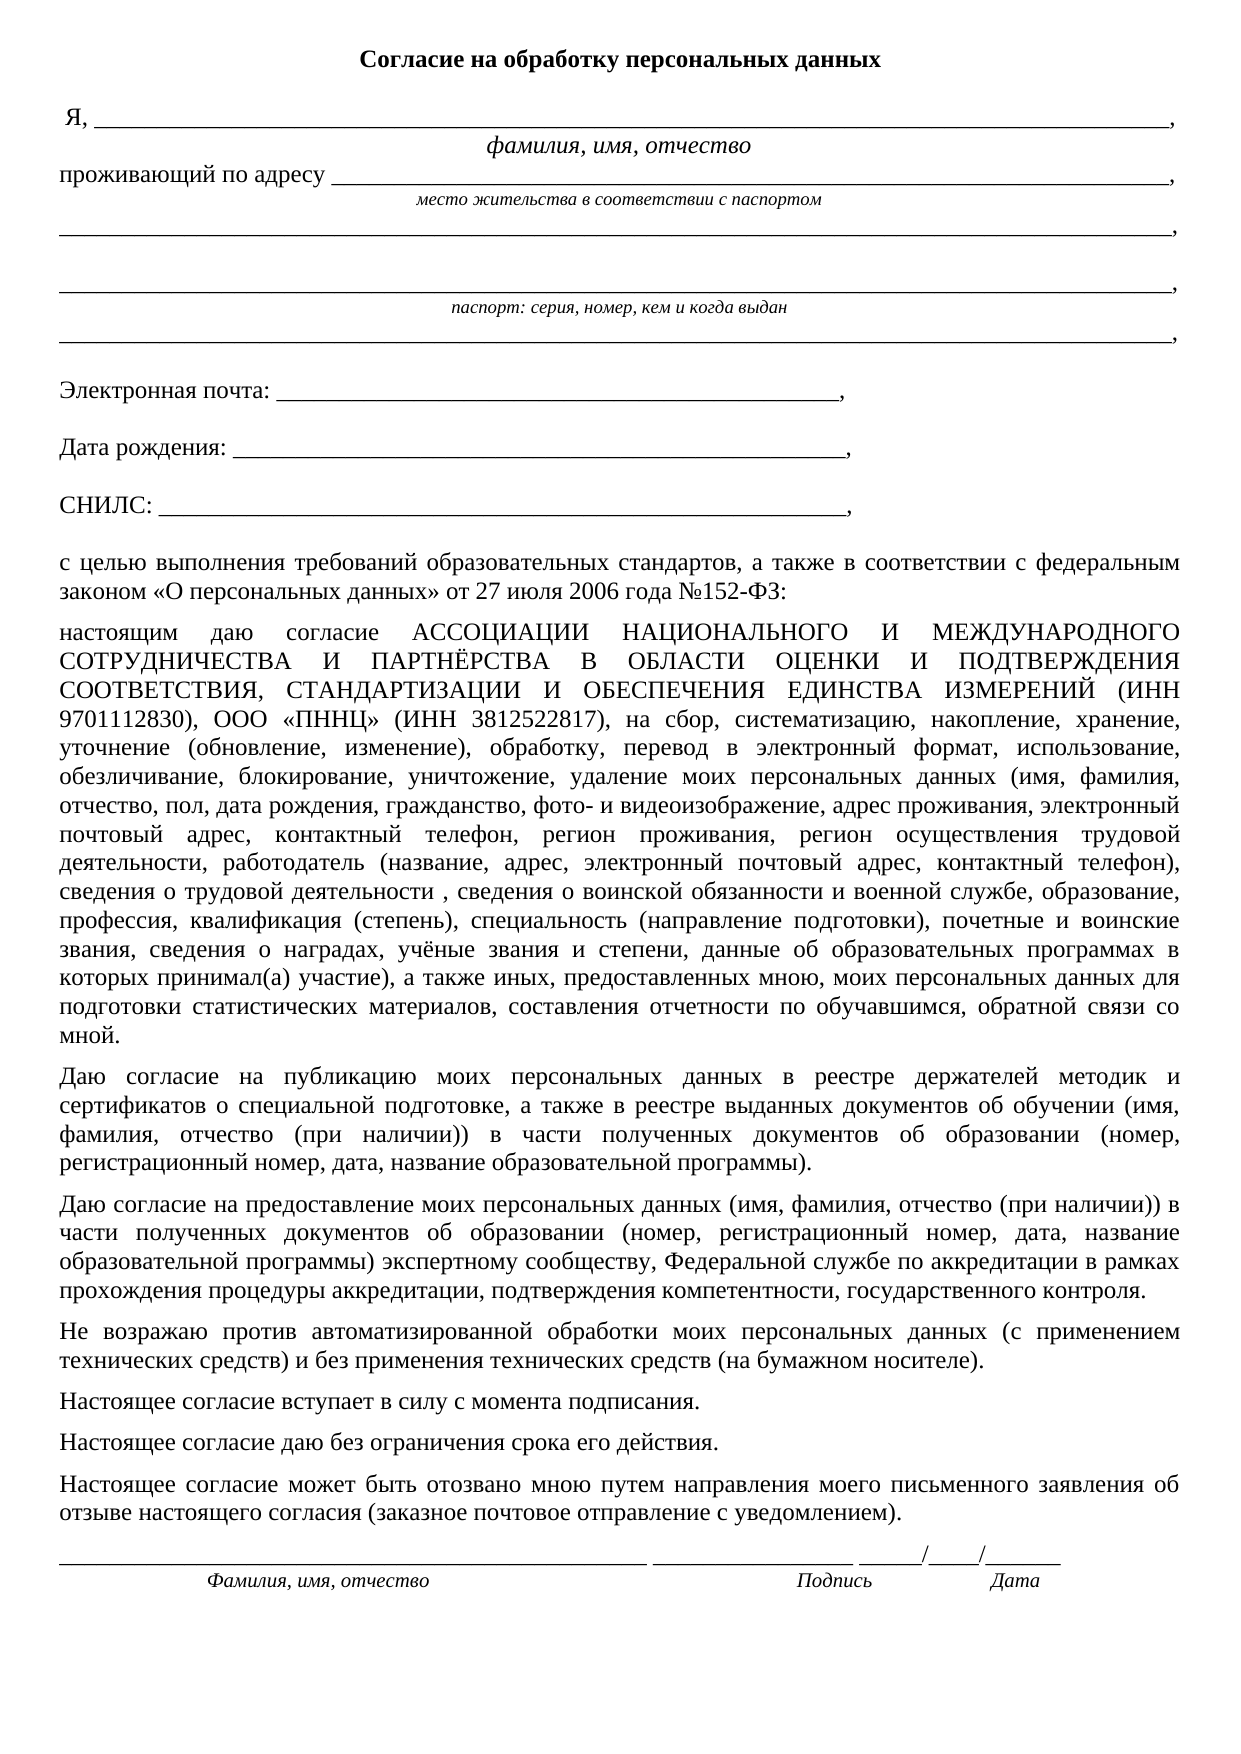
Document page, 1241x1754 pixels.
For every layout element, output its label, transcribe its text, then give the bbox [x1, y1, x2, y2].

text _________________________________________________________________________________________, [59, 210, 1181, 238]
text СНИЛС: _______________________________________________________, [59, 490, 1181, 519]
text Фамилия, имя, отчество Подпись Дата [59, 1567, 1181, 1592]
text Я, ______________________________________________________________________________________, фамилия, имя, отчество [59, 102, 1181, 159]
text Согласие на обработку персональных данных [59, 44, 1181, 73]
text Настоящее согласие даю без ограничения срока его действия. [59, 1427, 1181, 1456]
text _________________________________________________________________________________________, [59, 267, 1181, 296]
text Электронная почта: _____________________________________________, [59, 375, 1181, 404]
text _________________________________________________________________________________________, [59, 317, 1181, 346]
text настоящим даю согласие АССОЦИАЦИИ НАЦИОНАЛЬНОГО И МЕЖДУНАРОДНОГО СОТРУДНИЧЕСТВА И ПАРТНЁРСТВА В ОБЛАСТИ ОЦЕНКИ И ПОДТВЕРЖДЕНИЯ СООТВЕТСТВИЯ, СТАНДАРТИЗАЦИИ И ОБЕСПЕЧЕНИЯ ЕДИНСТВА ИЗМЕРЕНИЙ (ИНН 9701112830), ООО «ПННЦ» (ИНН 3812522817), на сбор, систематизацию, накопление, хранение, уточнение (обновление, изменение), обработку, перевод в электронный формат, использование, обезличивание, блокирование, уничтожение, удаление моих персональных данных (имя, фамилия, отчество, пол, дата рождения, гражданство, фото- и видеоизображение, адрес проживания, электронный почтовый адрес, контактный телефон, регион проживания, регион осуществления трудовой деятельности, работодатель (название, адрес, электронный почтовый адрес, контактный телефон), сведения о трудовой деятельности , сведения о воинской обязанности и военной службе, образование, профессия, квалификация (степень), специальность (направление подготовки), почетные и воинские звания, сведения о наградах, учёные звания и степени, данные об образовательных программах в которых принимал(а) участие), а также иных, предоставленных мною, моих персональных данных для подготовки статистических материалов, составления отчетности по обучавшимся, обратной связи со мной. [59, 617, 1181, 1049]
text паспорт: серия, номер, кем и когда выдан [59, 296, 1181, 317]
text _______________________________________________ ________________ _____/____/______ [59, 1539, 1181, 1567]
text Даю согласие на публикацию моих персональных данных в реестре держателей методик и сертификатов о специальной подготовке, а также в реестре выданных документов об обучении (имя, фамилия, отчество (при наличии)) в части полученных документов об образовании (номер, регистрационный номер, дата, название образовательной программы). [59, 1061, 1181, 1176]
text проживающий по адресу ___________________________________________________________________, [59, 159, 1181, 188]
text Настоящее согласие может быть отозвано мною путем направления моего письменного заявления об отзыве настоящего согласия (заказное почтовое отправление с уведомлением). [59, 1469, 1181, 1526]
text Не возражаю против автоматизированной обработки моих персональных данных (с применением технических средств) и без применения технических средств (на бумажном носителе). [59, 1316, 1181, 1374]
text с целью выполнения требований образовательных стандартов, а также в соответствии с федеральным законом «О персональных данных» от 27 июля 2006 года №152-ФЗ: [59, 547, 1181, 605]
text место жительства в соответствии с паспортом [59, 188, 1181, 210]
text Даю согласие на предоставление моих персональных данных (имя, фамилия, отчество (при наличии)) в части полученных документов об образовании (номер, регистрационный номер, дата, название образовательной программы) экспертному сообществу, Федеральной службе по аккредитации в рамках прохождения процедуры аккредитации, подтверждения компетентности, государственного контроля. [59, 1189, 1181, 1304]
text Настоящее согласие вступает в силу с момента подписания. [59, 1386, 1181, 1415]
text Дата рождения: _________________________________________________, [59, 432, 1181, 461]
